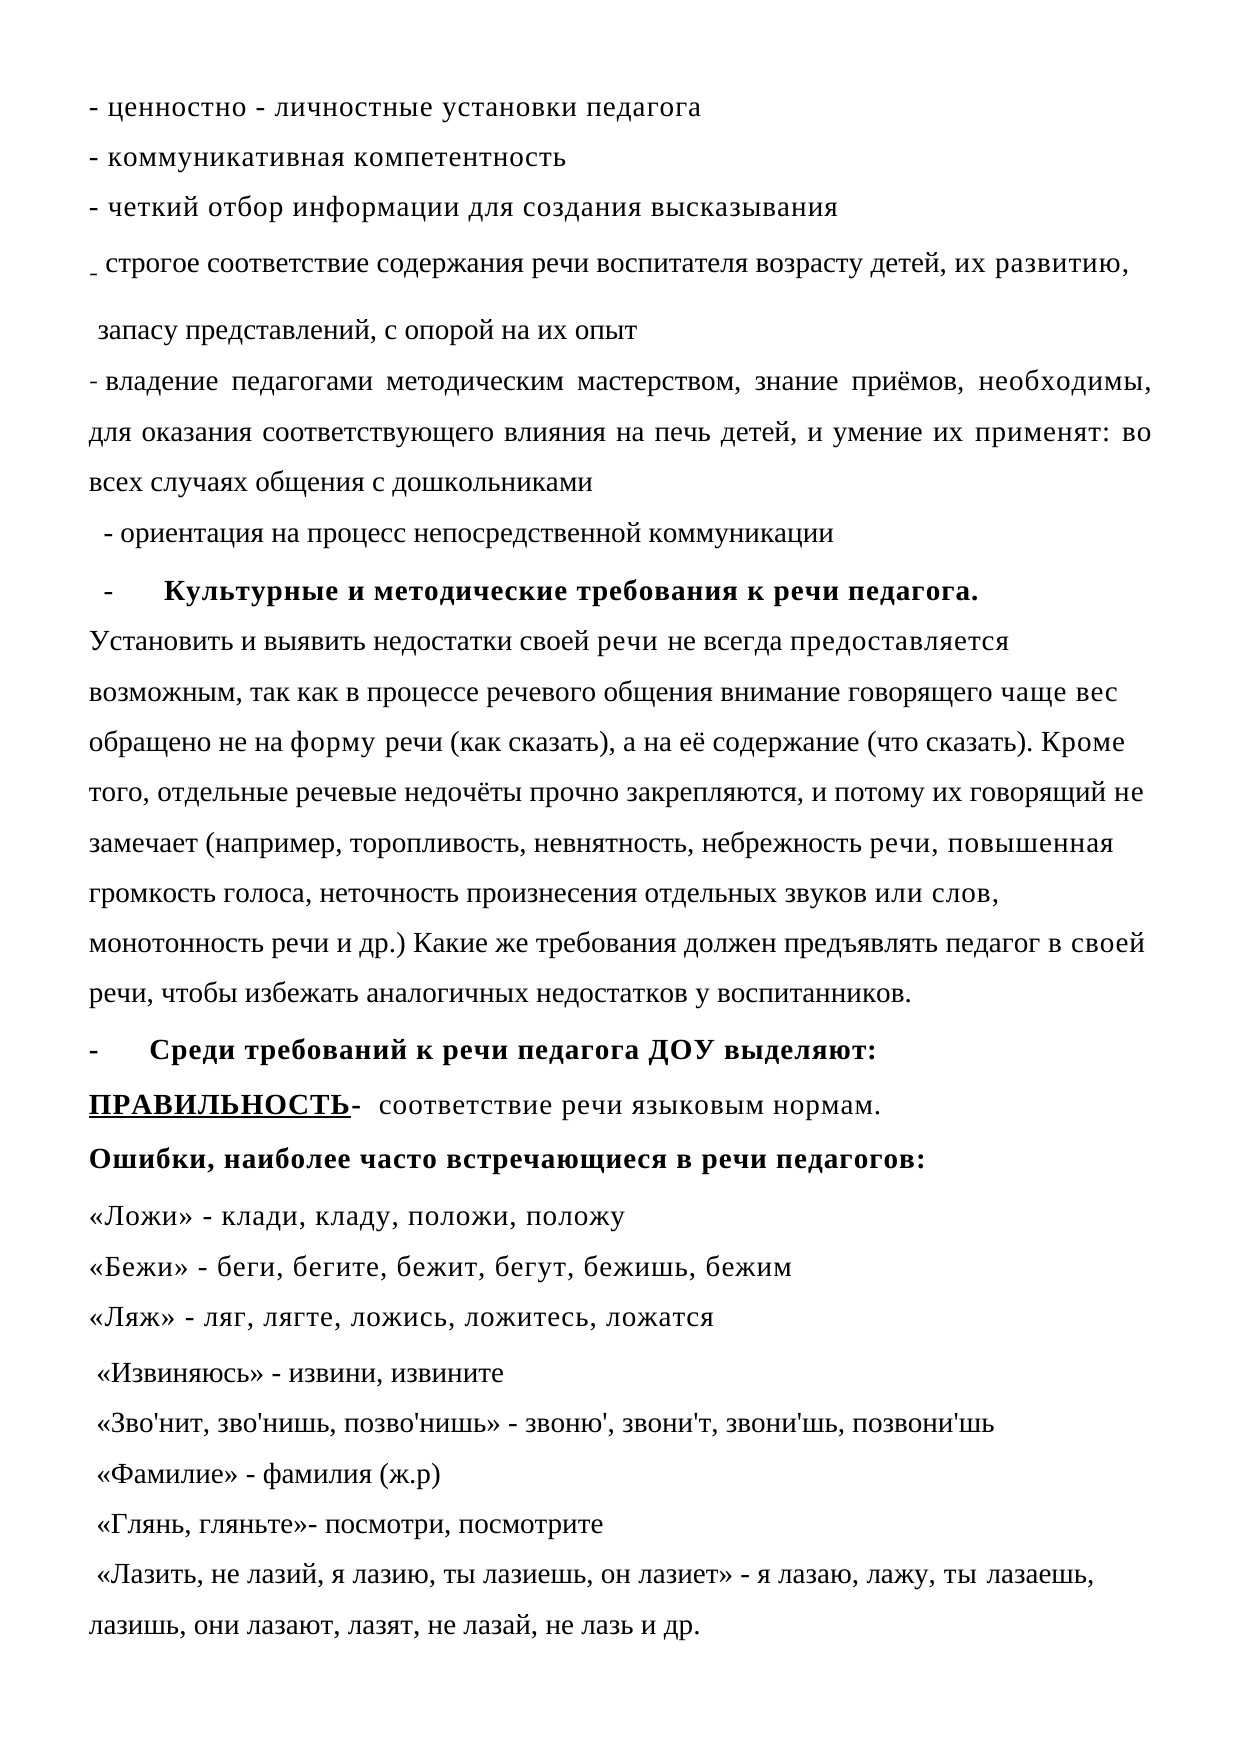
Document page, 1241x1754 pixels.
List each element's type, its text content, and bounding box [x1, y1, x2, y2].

text «Ляж» - ляг, лягте, ложись, ложитесь, ложатся [89, 1299, 1152, 1332]
text «Бежи» - беги, бегите, бежит, бегут, бежишь, бежим [89, 1249, 1152, 1282]
text Установить и выявить недостатки своей речи не всегда предоставляется возможным, так как в процессе речевого общения внимание говорящего чаще вес обращено не на форму речи (как сказать), а на её содержание (что сказать). Кроме того, отдельные речевые недочёты прочно закрепляются, и потому их говорящий не замечает (например, торопливость, невнятность, небрежность речи, повышенная громкость голоса, неточность произнесения отдельных звуков или слов, монотонность речи и др.) Какие же требования должен предъявлять педагог в своей речи, чтобы избежать аналогичных недостатков у воспитанников. [89, 623, 1152, 1009]
text - ценностно - личностные установки педагога [89, 89, 1152, 122]
text - Среди требований к речи педагога ДОУ выделяют: [89, 1032, 1152, 1066]
text - коммуникативная компетентность [89, 139, 1152, 172]
text Ошибки, наиболее часто встречающиеся в речи педагогов: [89, 1142, 1152, 1175]
text запасу представлений, с опорой на их опыт [89, 312, 1148, 346]
text «Фамилие» - фамилия (ж.р) [89, 1456, 1152, 1489]
text «Глянь, гляньте»- посмотри, посмотрите [89, 1506, 1152, 1540]
text - ориентация на процесс непосредственной коммуникации [89, 515, 1149, 548]
list строгое соответствие содержания речи воспитателя возрасту детей, их развитию, [89, 245, 1152, 289]
text - Культурные и методические требования к речи педагога. [89, 573, 1152, 607]
text «Лазить, не лазий, я лазию, ты лазиешь, он лазиет» - я лазаю, лажу, ты лазаешь, лазишь, они лазают, лазят, не лазай, не лазь и др. [89, 1557, 1152, 1640]
text «Зво'нит, зво'нишь, позво'нишь» - звоню', звони'т, звони'шь, позвони'шь [89, 1405, 1152, 1439]
text - четкий отбор информации для создания высказывания [89, 189, 1152, 223]
text «Извиняюсь» - извини, извините [89, 1355, 736, 1388]
list владение педагогами методическим мастерством, знание приёмов, необходимы, для оказания соответствующего влияния на печь детей, и умение их применят: во всех случаях общения с дошкольниками [89, 363, 1152, 498]
text ПРАВИЛЬНОСТЬ- соответствие речи языковым нормам. [89, 1087, 1152, 1121]
text «Ложи» - клади, кладу, положи, положу [89, 1198, 1152, 1232]
